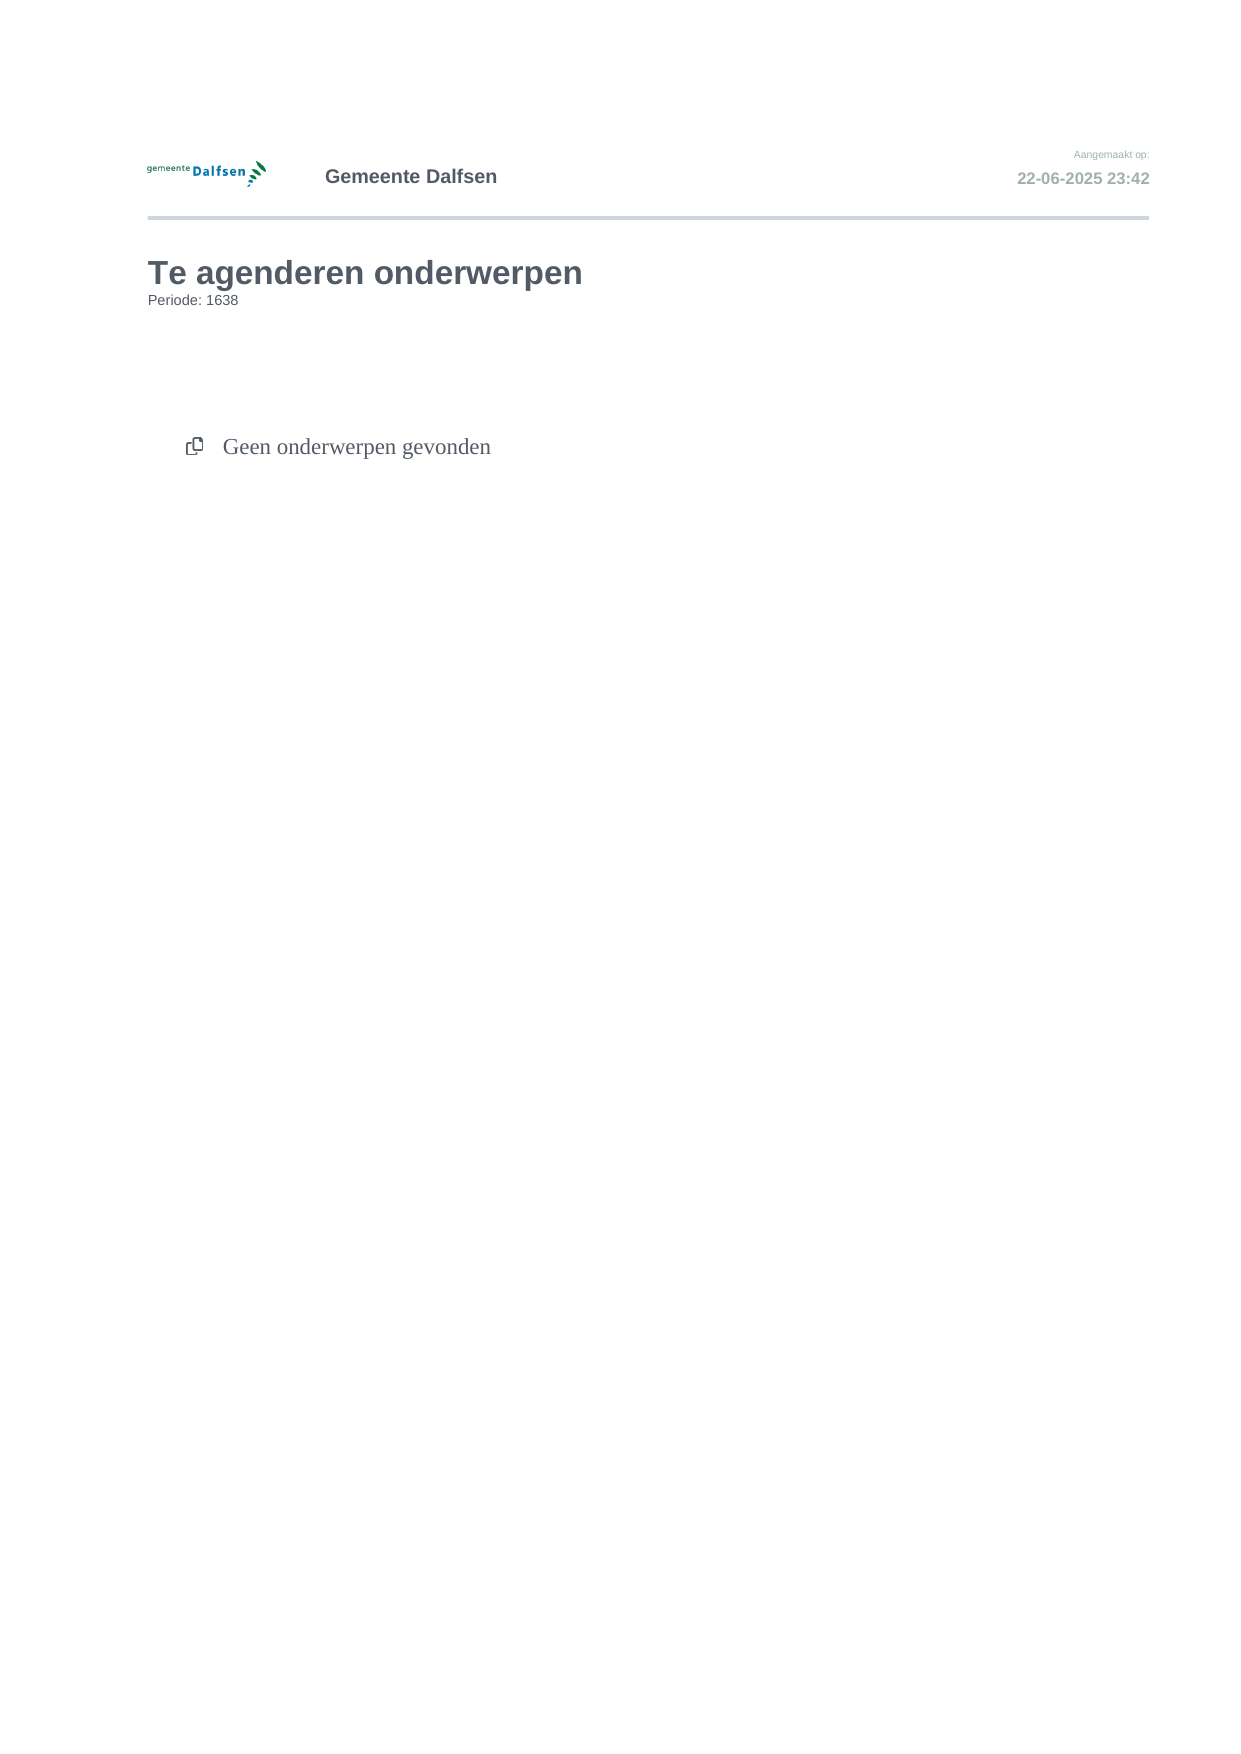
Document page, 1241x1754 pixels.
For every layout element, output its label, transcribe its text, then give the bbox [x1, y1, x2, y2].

table_header Gemeente Dalfsen [325, 148, 727, 188]
table_header Te agenderen onderwerpen [148, 245, 727, 292]
picture [147, 216, 1150, 220]
table_header [148, 148, 325, 188]
list Geen onderwerpen gevonden [185, 433, 1093, 459]
table_cell Periode: 1638 [148, 292, 727, 325]
picture [147, 161, 266, 187]
table_cell 22-06-2025 23:42 [727, 161, 1149, 188]
picture [186, 437, 203, 455]
table_header Aangemaakt op: [727, 148, 1149, 161]
